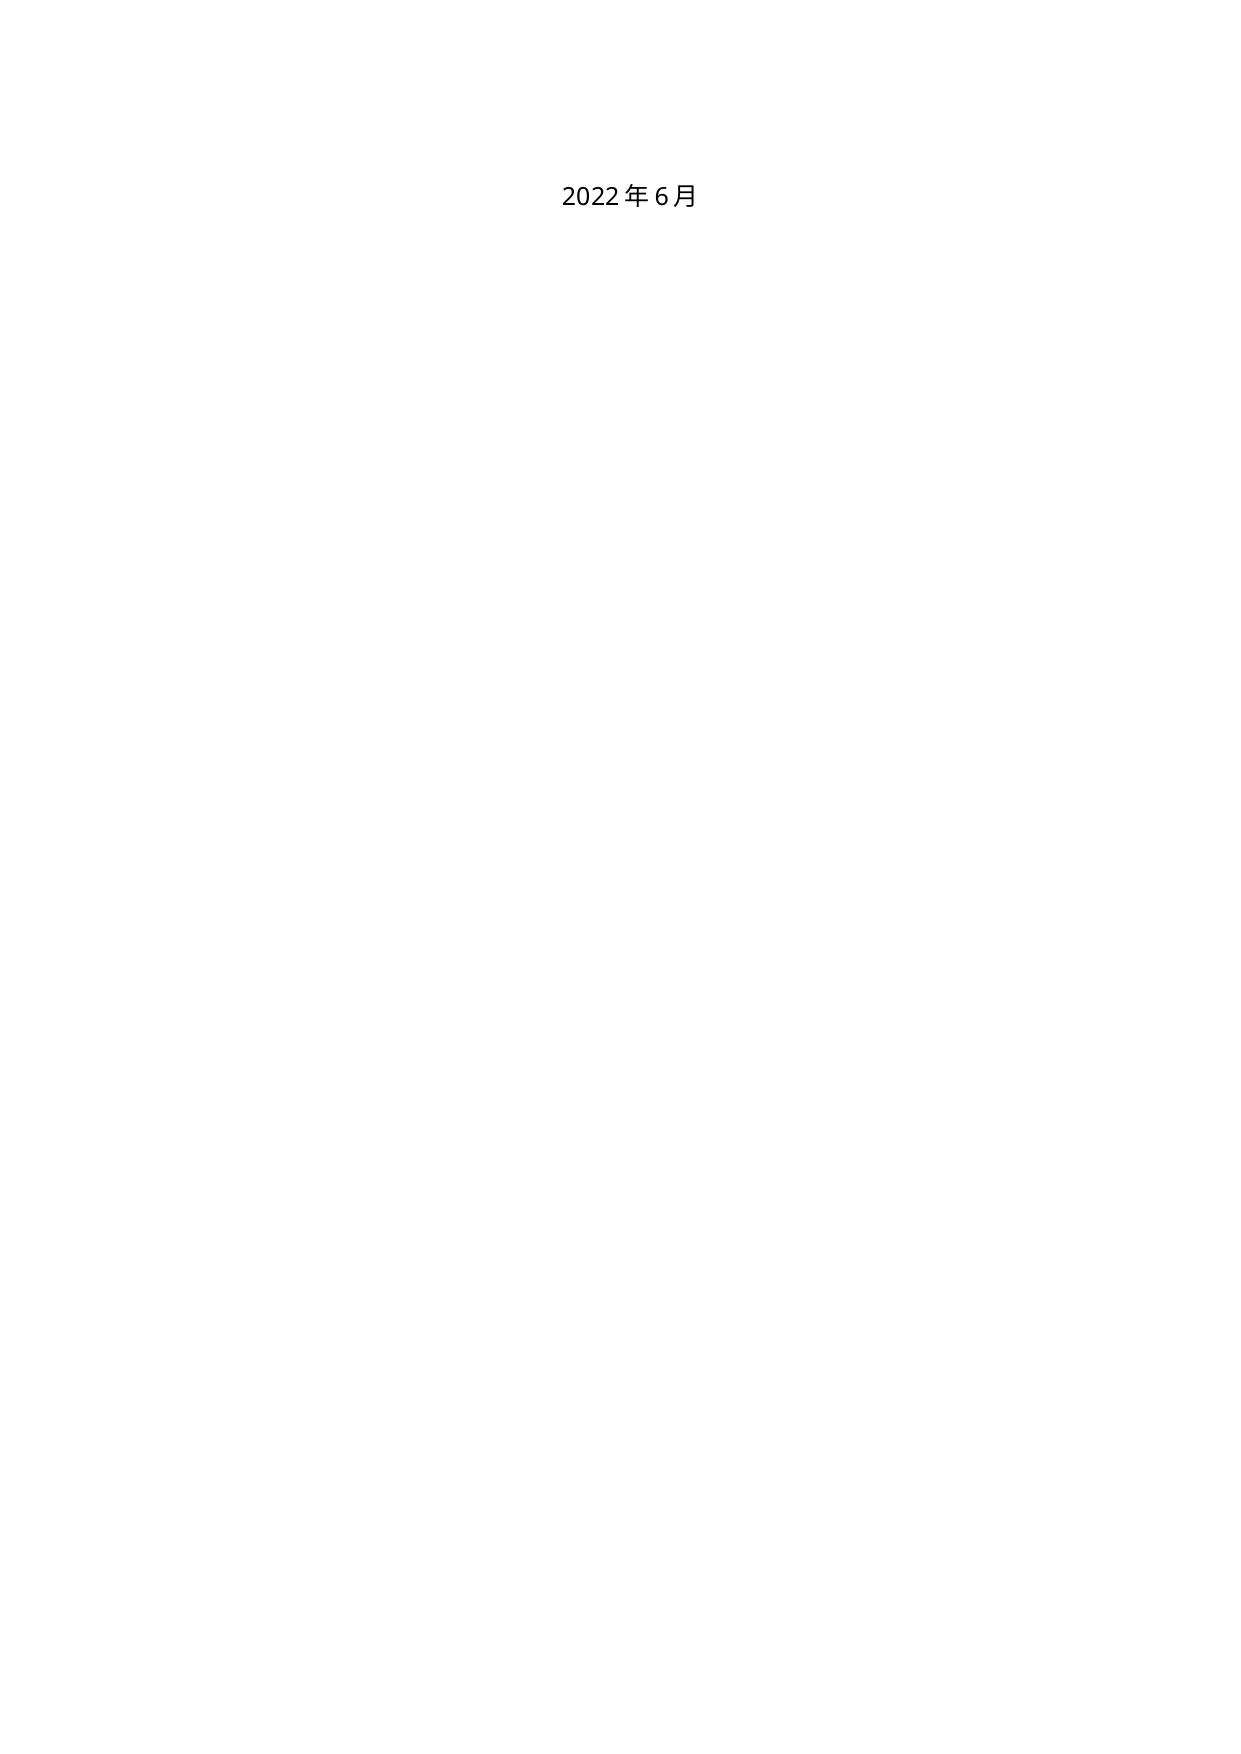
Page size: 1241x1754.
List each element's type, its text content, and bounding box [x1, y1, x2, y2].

text 2022年6月 [187, 162, 1053, 227]
